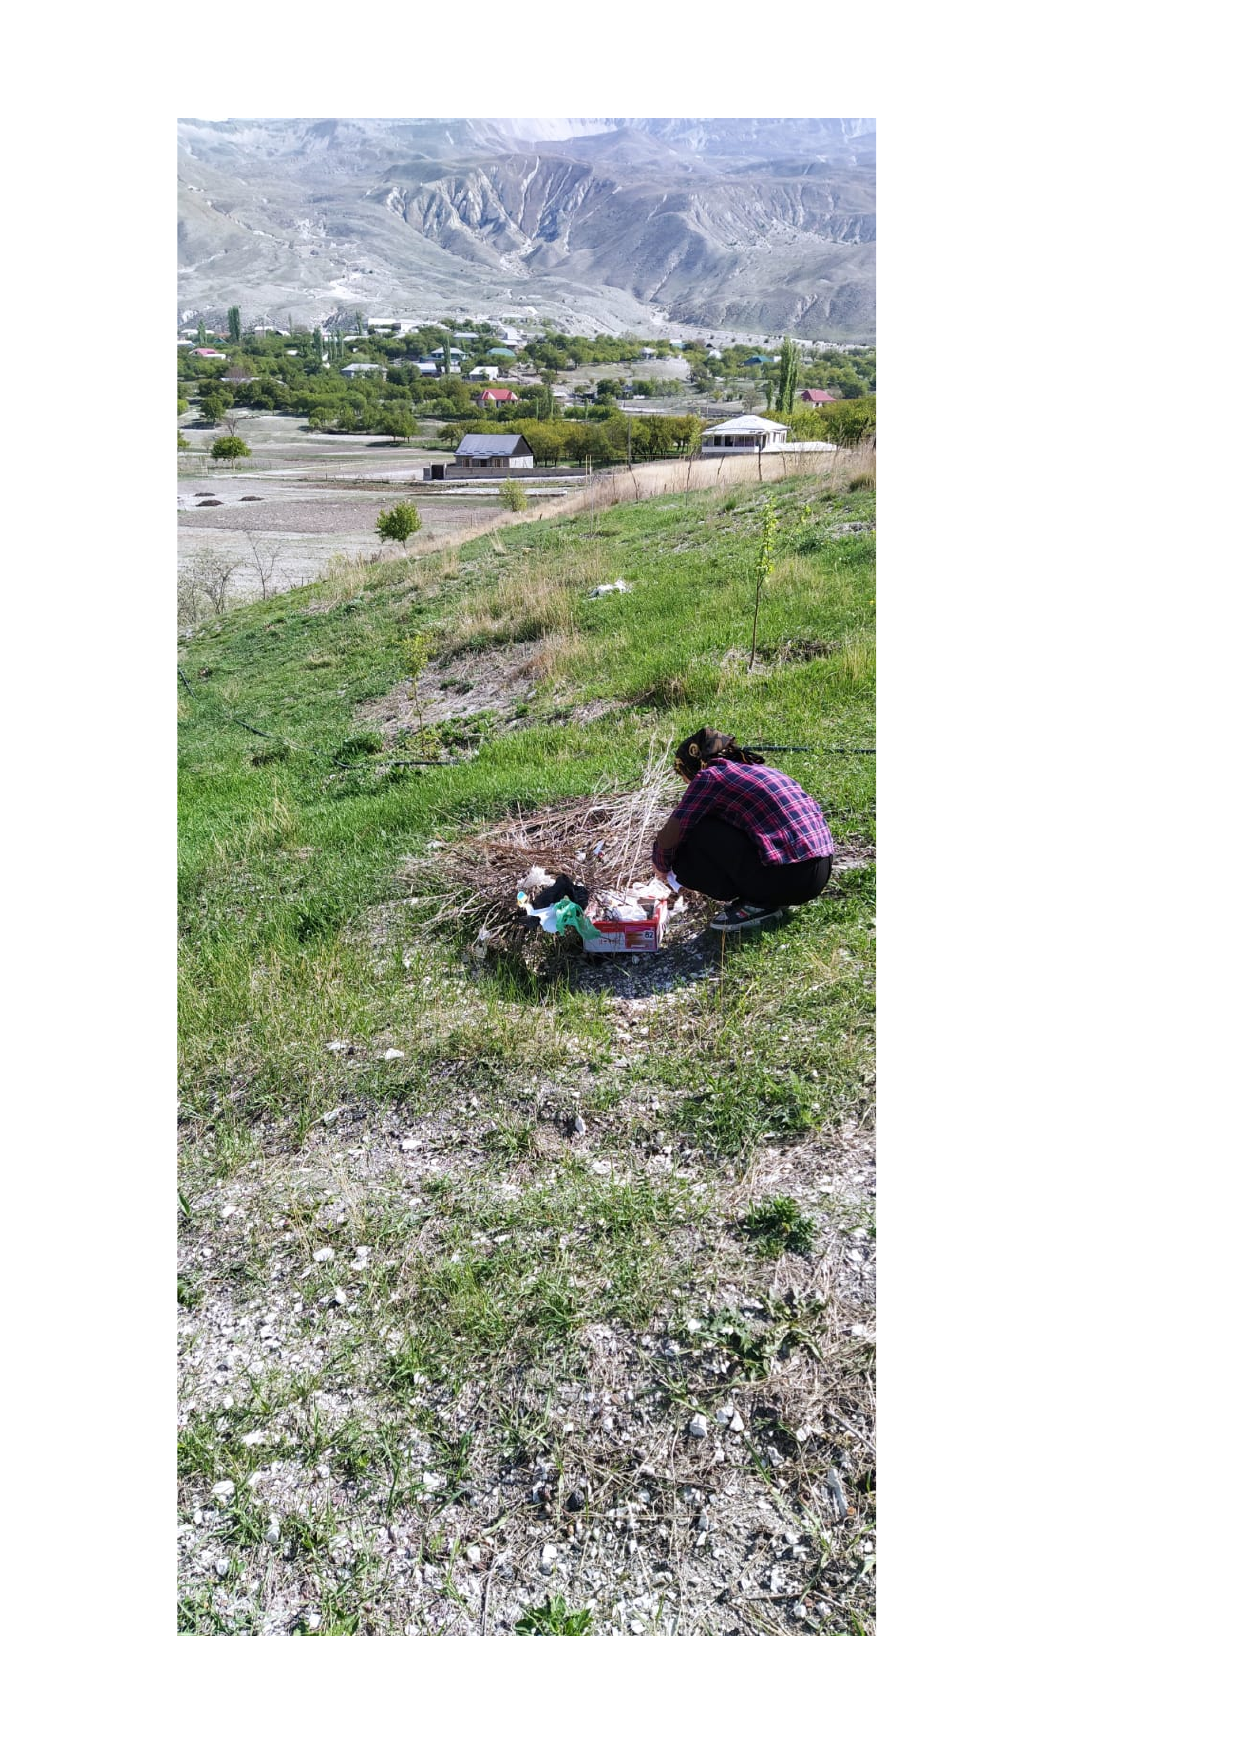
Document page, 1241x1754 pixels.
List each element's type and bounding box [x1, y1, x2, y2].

picture [177, 118, 877, 1636]
